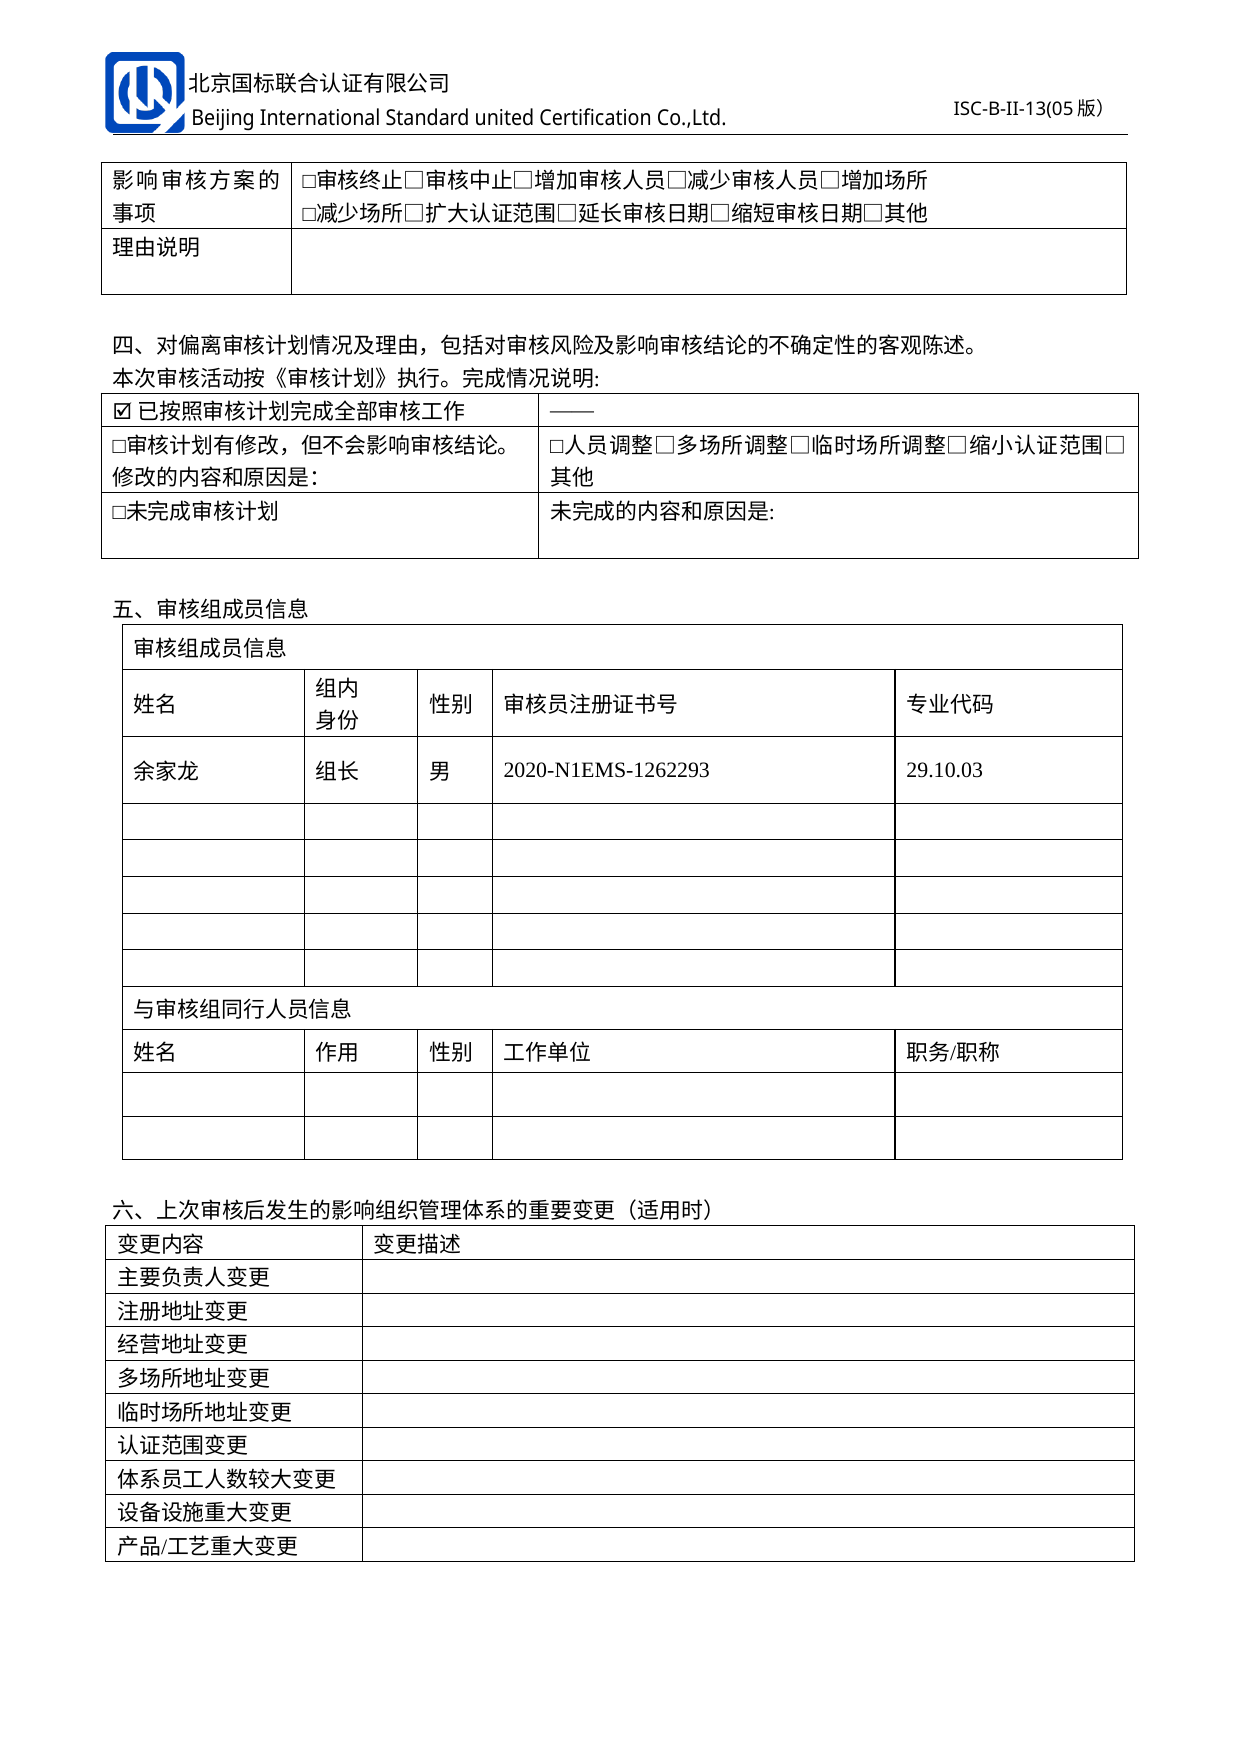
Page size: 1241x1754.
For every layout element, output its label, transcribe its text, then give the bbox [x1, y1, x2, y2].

table_cell 2020-N1EMS-1262293 [493, 737, 894, 803]
table_cell [896, 914, 1122, 949]
table_cell 临时场所地址变更 [106, 1394, 362, 1427]
table_cell [363, 1327, 1134, 1359]
text 五、审核组成员信息 [112, 592, 1128, 624]
table_cell 与审核组同行人员信息 [123, 987, 1122, 1029]
table_cell [418, 1117, 492, 1159]
table_cell 主要负责人变更 [106, 1260, 362, 1292]
table_cell 体系员工人数较大变更 [106, 1461, 362, 1494]
table_cell 未完成的内容和原因是: [539, 493, 1138, 558]
table_cell [305, 1073, 417, 1116]
table_cell 经营地址变更 [106, 1327, 362, 1359]
table_header 审核组成员信息 [123, 625, 1122, 669]
table_cell [123, 1073, 304, 1116]
table_cell [896, 1117, 1122, 1159]
picture [105, 52, 185, 133]
table_cell 多场所地址变更 [106, 1361, 362, 1393]
table_header 已按照审核计划完成全部审核工作 [102, 394, 538, 426]
table_cell [418, 804, 492, 839]
table_cell [305, 840, 417, 876]
table_cell □人员调整□多场所调整□临时场所调整□缩小认证范围□其他 [539, 427, 1138, 492]
table_cell [123, 877, 304, 913]
table_cell [305, 877, 417, 913]
text 四、对偏离审核计划情况及理由，包括对审核风险及影响审核结论的不确定性的客观陈述。 [112, 328, 1128, 360]
table_cell [418, 840, 492, 876]
table_cell [896, 1073, 1122, 1116]
table_cell [896, 804, 1122, 839]
table_cell 余家龙 [123, 737, 304, 803]
table_cell 性别 [418, 1030, 492, 1072]
table_cell 姓名 [123, 1030, 304, 1072]
table_cell 工作单位 [493, 1030, 894, 1072]
table_cell [305, 950, 417, 986]
text 本次审核活动按《审核计划》执行。完成情况说明: [112, 360, 1128, 393]
table_cell □未完成审核计划 [102, 493, 538, 558]
table_header □审核终止□审核中止□增加审核人员□减少审核人员□增加场所 □减少场所□扩大认证范围□延长审核日期□缩短审核日期□其他 [292, 163, 1126, 228]
table_header —— [539, 394, 1138, 426]
table_cell [418, 950, 492, 986]
table_cell [363, 1528, 1134, 1561]
table_header 变更描述 [363, 1226, 1134, 1259]
table_cell [363, 1260, 1134, 1292]
table_cell [363, 1461, 1134, 1494]
table_cell 产品/工艺重大变更 [106, 1528, 362, 1561]
table_cell 组长 [305, 737, 417, 803]
table_cell 职务/职称 [896, 1030, 1122, 1072]
table_cell [493, 1117, 894, 1159]
table_cell [123, 914, 304, 949]
table_cell [493, 877, 894, 913]
table_cell [493, 840, 894, 876]
text 六、上次审核后发生的影响组织管理体系的重要变更（适用时） [112, 1193, 1128, 1225]
table_cell [418, 1073, 492, 1116]
table_cell 专业代码 [896, 670, 1122, 736]
table_cell 姓名 [123, 670, 304, 736]
table_cell 作用 [305, 1030, 417, 1072]
table_cell [363, 1428, 1134, 1460]
table_cell [493, 1073, 894, 1116]
table_cell [493, 950, 894, 986]
table_cell [896, 840, 1122, 876]
table_cell 理由说明 [102, 229, 291, 294]
table_cell [493, 804, 894, 839]
table_cell [493, 914, 894, 949]
table_cell [363, 1294, 1134, 1326]
table_cell [305, 914, 417, 949]
table_cell [363, 1495, 1134, 1527]
table_cell 注册地址变更 [106, 1294, 362, 1326]
table_header 变更内容 [106, 1226, 362, 1259]
table_cell [123, 950, 304, 986]
table_cell [896, 950, 1122, 986]
table_cell 组内 身份 [305, 670, 417, 736]
table_cell 认证范围变更 [106, 1428, 362, 1460]
table_cell 29.10.03 [896, 737, 1122, 803]
table_cell [305, 804, 417, 839]
table_cell □审核计划有修改，但不会影响审核结论。 修改的内容和原因是： [102, 427, 538, 492]
table_cell [418, 914, 492, 949]
table_cell 审核员注册证书号 [493, 670, 894, 736]
table_cell [418, 877, 492, 913]
table_cell [363, 1361, 1134, 1393]
table_cell [363, 1394, 1134, 1427]
table_header 影响审核方案的事项 [102, 163, 291, 228]
table_cell 男 [418, 737, 492, 803]
table_cell 性别 [418, 670, 492, 736]
table_cell [292, 229, 1126, 294]
table_cell [123, 1117, 304, 1159]
table_cell [305, 1117, 417, 1159]
table_cell [123, 840, 304, 876]
table_cell [896, 877, 1122, 913]
table_cell 设备设施重大变更 [106, 1495, 362, 1527]
table_cell [123, 804, 304, 839]
